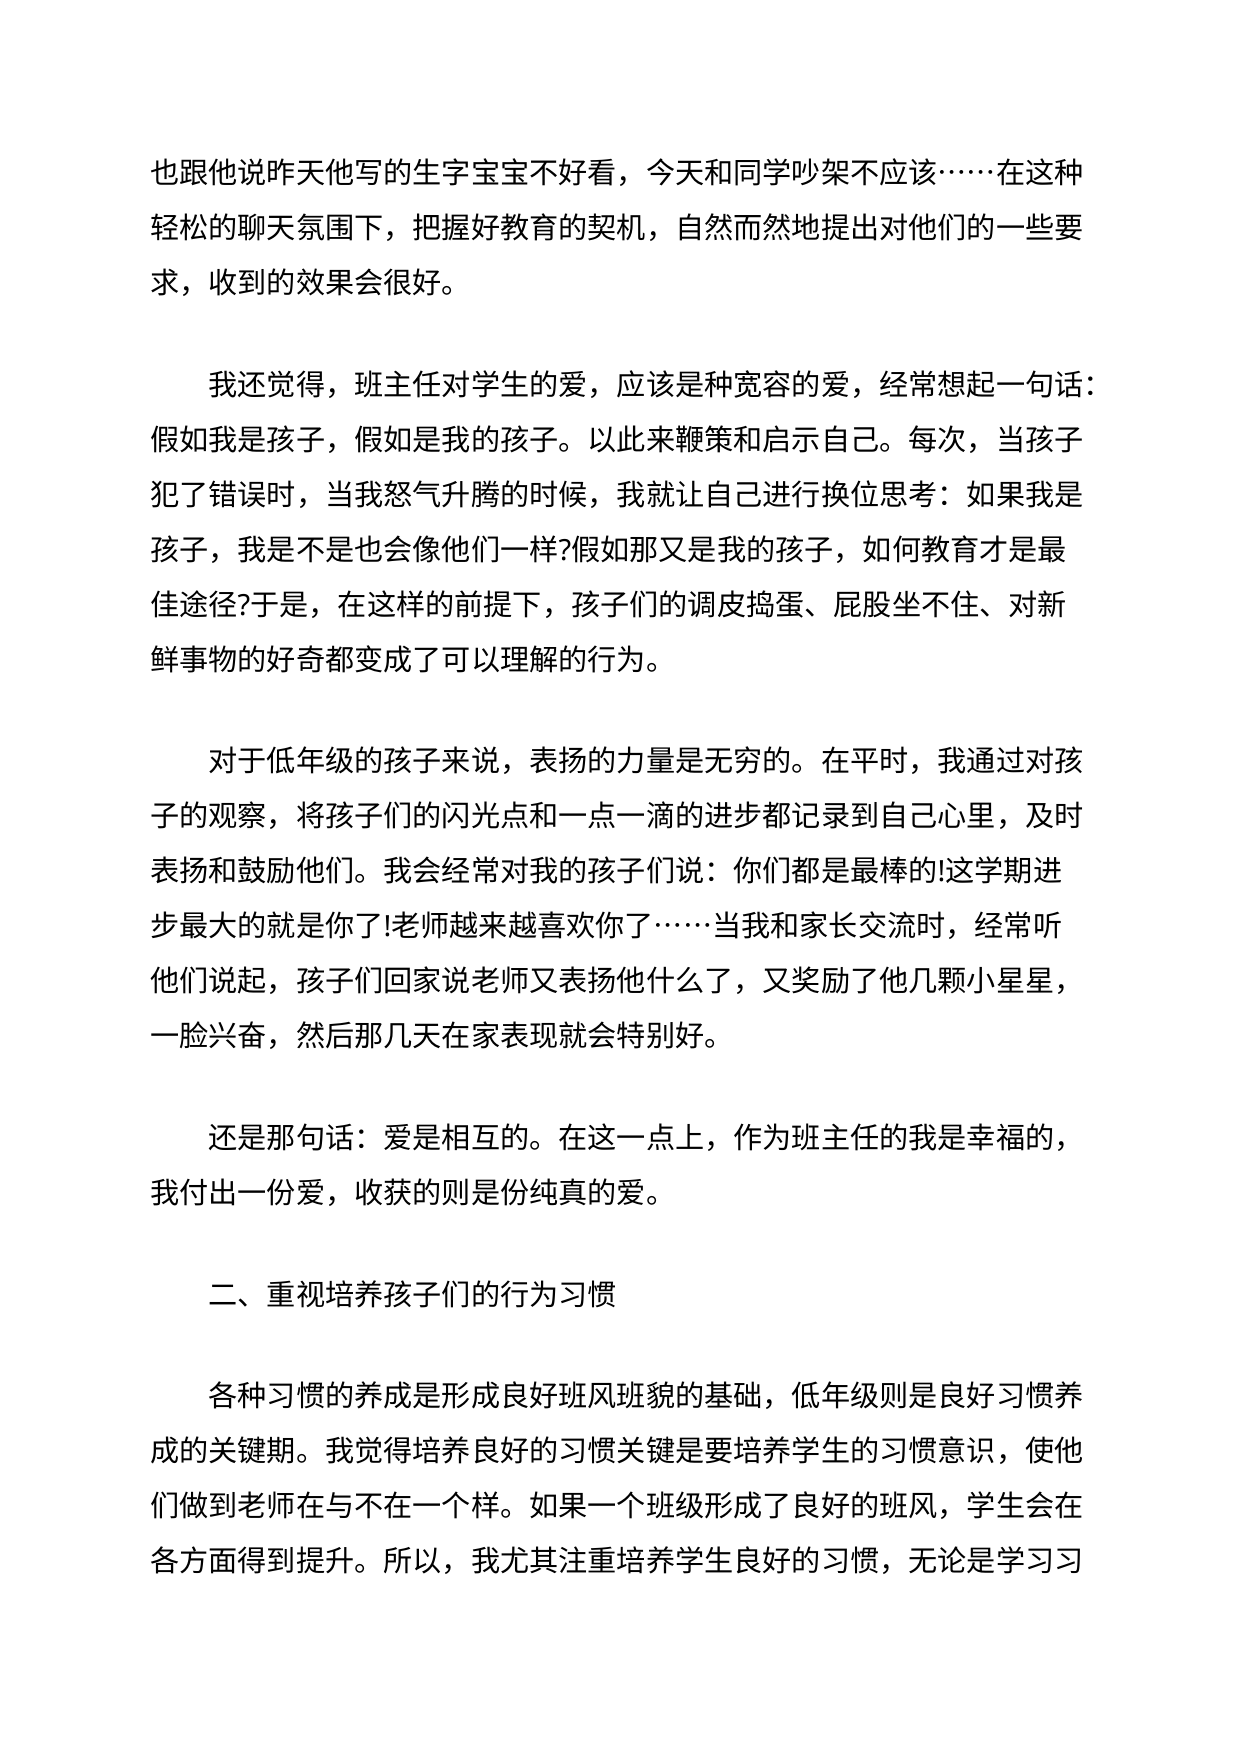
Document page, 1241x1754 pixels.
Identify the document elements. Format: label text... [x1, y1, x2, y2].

text 对于低年级的孩子来说，表扬的力量是无穷的。在平时，我通过对孩子的观察，将孩子们的闪光点和一点一滴的进步都记录到自己心里，及时表扬和鼓励他们。我会经常对我的孩子们说：你们都是最棒的!这学期进步最大的就是你了!老师越来越喜欢你了……当我和家长交流时，经常听他们说起，孩子们回家说老师又表扬他什么了，又奖励了他几颗小星星，一脸兴奋，然后那几天在家表现就会特别好。 [150, 738, 1090, 1055]
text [150, 150, 1090, 302]
text 二、重视培养孩子们的行为习惯 [150, 1271, 1090, 1313]
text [150, 1373, 1090, 1580]
text 我还觉得，班主任对学生的爱，应该是种宽容的爱，经常想起一句话：假如我是孩子，假如是我的孩子。以此来鞭策和启示自己。每次，当孩子犯了错误时，当我怒气升腾的时候，我就让自己进行换位思考：如果我是孩子，我是不是也会像他们一样?假如那又是我的孩子，如何教育才是最佳途径?于是，在这样的前提下，孩子们的调皮捣蛋、屁股坐不住、对新鲜事物的好奇都变成了可以理解的行为。 [150, 362, 1090, 678]
text 还是那句话：爱是相互的。在这一点上，作为班主任的我是幸福的，我付出一份爱，收获的则是份纯真的爱。 [150, 1114, 1090, 1212]
